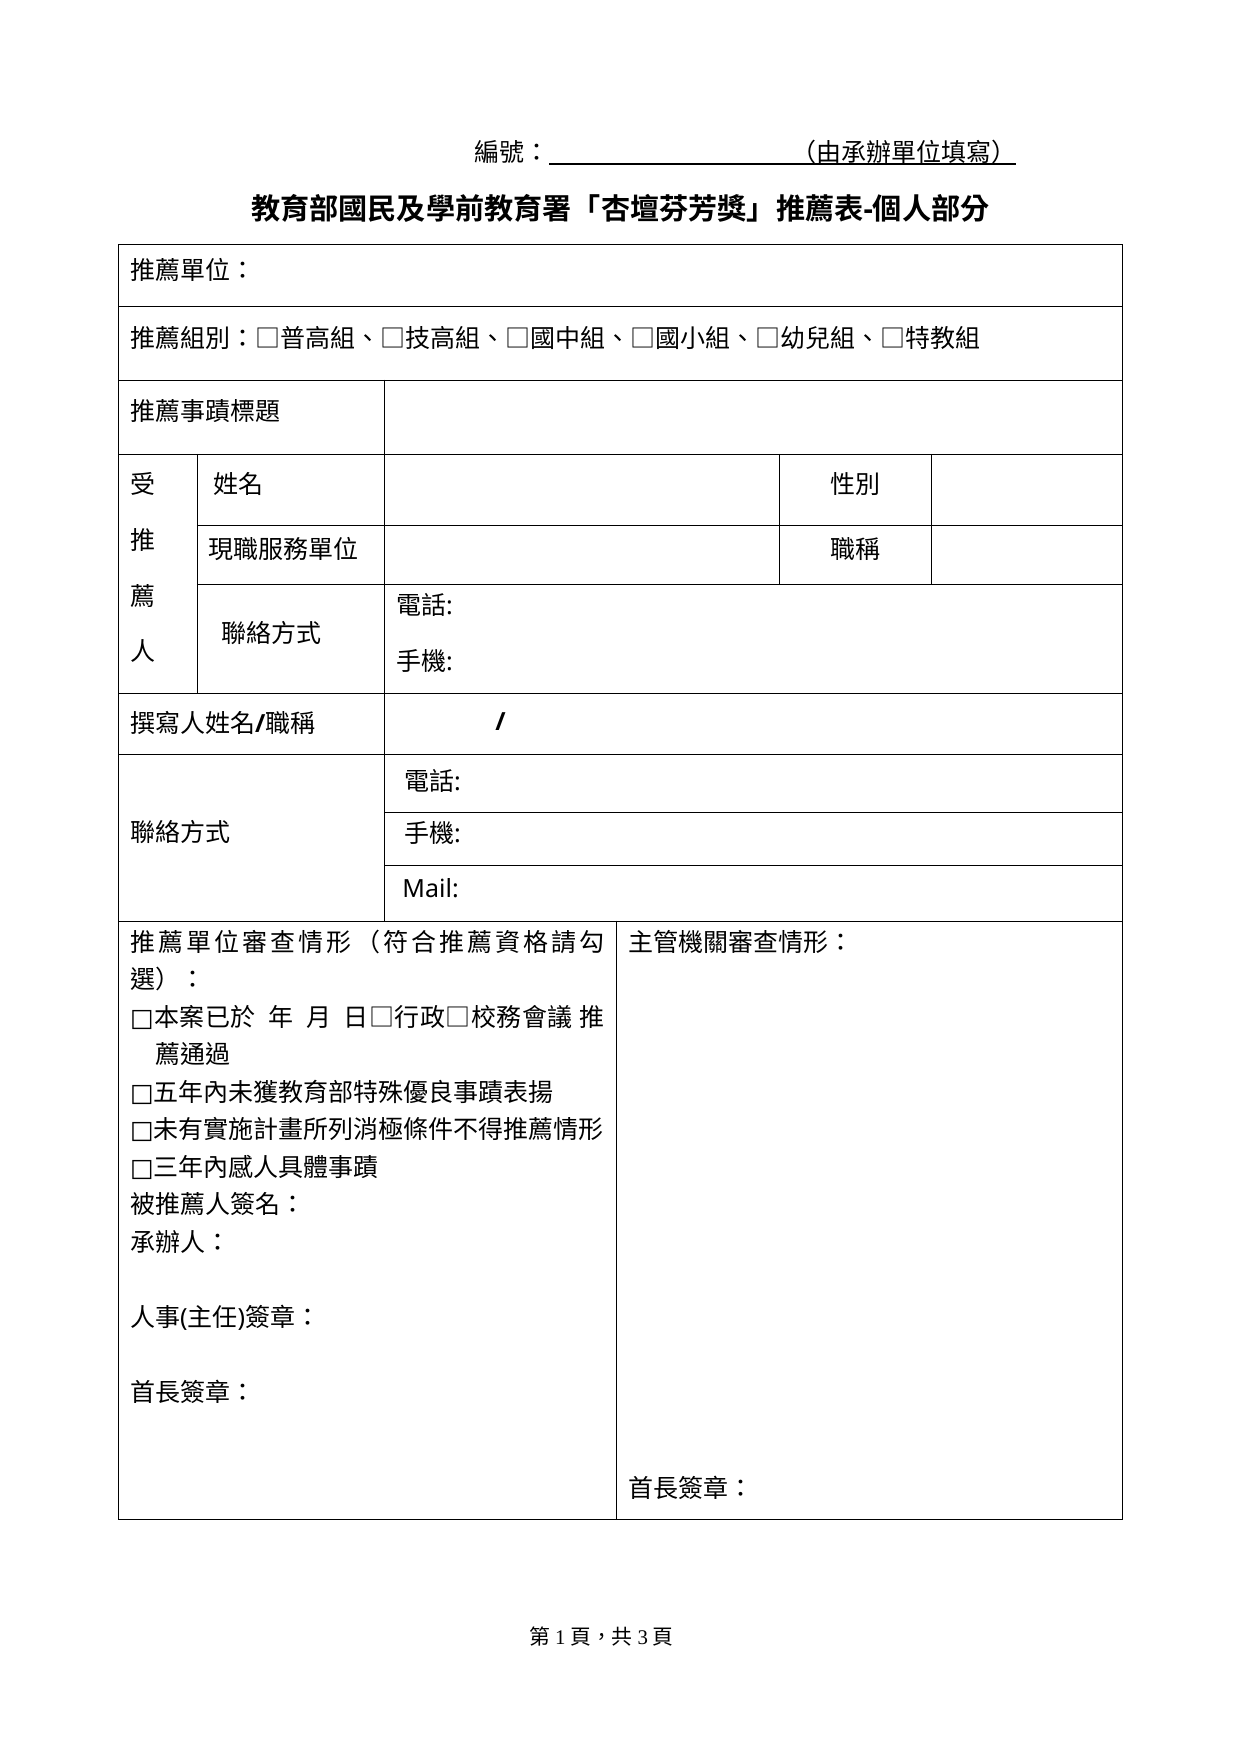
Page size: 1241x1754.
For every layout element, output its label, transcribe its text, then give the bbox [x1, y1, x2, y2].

table_cell 推薦事蹟標題 [119, 381, 384, 454]
table_cell 推薦組別：□普高組、□技高組、□國中組、□國小組、□幼兒組、□特教組 [119, 307, 1122, 379]
table_cell Mail: [385, 866, 1122, 921]
table_cell 職稱 [780, 526, 931, 584]
table_cell 受 推 薦 人 [119, 455, 197, 693]
table_cell 電話: 手機: [385, 585, 1122, 693]
table_cell 性別 [780, 455, 931, 525]
table_cell 撰寫人姓名/職稱 [119, 694, 384, 754]
text 教育部國民及學前教育署「杏壇芬芳獎」推薦表-個人部分 [118, 169, 1122, 244]
table_cell 聯絡方式 [198, 585, 384, 693]
table_cell 姓名 [198, 455, 384, 525]
table_cell 主管機關審查情形： 首長簽章： [617, 922, 1122, 1519]
table_cell / [385, 694, 1122, 754]
table_cell 聯絡方式 [119, 755, 384, 921]
table_header 推薦單位： [119, 245, 1122, 306]
text 編號： （由承辦單位填寫） [118, 132, 1122, 169]
table_cell [385, 455, 779, 525]
table_cell 電話: [385, 755, 1122, 812]
table_cell [385, 381, 1122, 454]
table_cell 推薦單位審查情形（符合推薦資格請勾選）： □本案已於 年 月 日□行政□校務會議 推薦通過 □五年內未獲教育部特殊優良事蹟表揚 □未有實施計畫所列消極條件不得推薦情形 □三年內感人具體事蹟 被推薦人簽名： 承辦人： 人事(主任)簽章： 首長簽章： [119, 922, 616, 1519]
table_cell [932, 455, 1122, 525]
table_cell [385, 526, 779, 584]
table_cell 手機: [385, 813, 1122, 865]
table_cell [932, 526, 1122, 584]
table_cell 現職服務單位 [198, 526, 384, 584]
